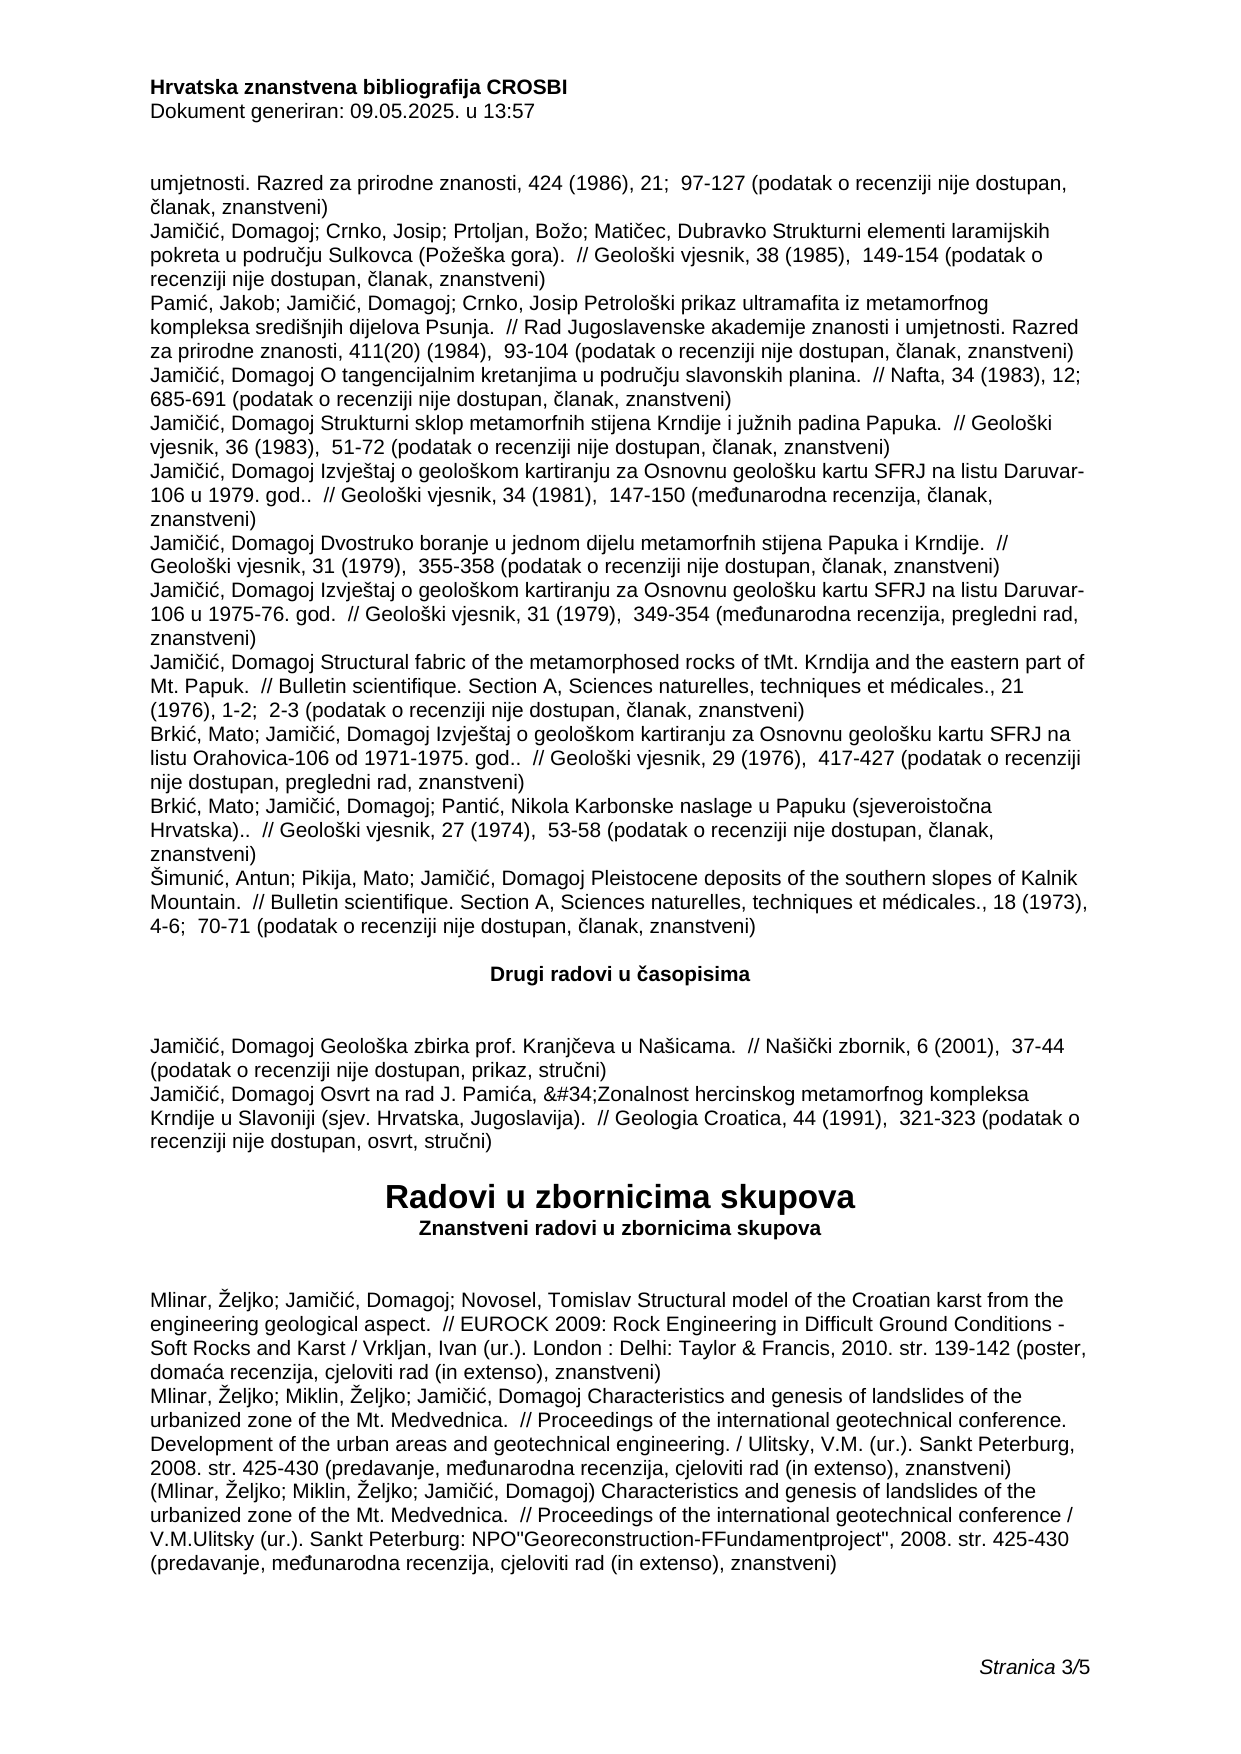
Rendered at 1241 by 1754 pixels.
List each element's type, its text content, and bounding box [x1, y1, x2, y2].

subtitle Radovi u zbornicima skupova [150, 1177, 1090, 1216]
text Brkić, Mato; Jamičić, Domagoj [150, 722, 1090, 794]
text Jamičić, Domagoj [150, 578, 1090, 650]
text Jamičić, Domagoj [150, 1033, 1090, 1081]
text Jamičić, Domagoj [150, 530, 1090, 578]
text Jamičić, Domagoj [150, 1081, 1090, 1153]
text (Mlinar, Željko; Miklin, Željko; Jamičić, Domagoj) [150, 1479, 1090, 1575]
text Jamičić, Domagoj; Crnko, Josip; Prtoljan, Božo; Matičec, Dubravko [150, 219, 1090, 291]
text Jamičić, Domagoj [150, 458, 1090, 530]
subtitle Znanstveni radovi u zbornicima skupova [150, 1216, 1090, 1240]
text Šimunić, Antun; Pikija, Mato; Jamičić, Domagoj [150, 866, 1090, 938]
text Mlinar, Željko; Jamičić, Domagoj; Novosel, Tomislav [150, 1288, 1090, 1383]
text Jamičić, Domagoj [150, 411, 1090, 458]
text Brkić, Mato; Jamičić, Domagoj; Pantić, Nikola [150, 794, 1090, 866]
text Jamičić, Domagoj [150, 363, 1090, 411]
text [150, 171, 1090, 219]
text Pamić, Jakob; Jamičić, Domagoj; Crnko, Josip [150, 291, 1090, 363]
text Mlinar, Željko; Miklin, Željko; Jamičić, Domagoj [150, 1383, 1090, 1479]
subtitle Drugi radovi u časopisima [150, 962, 1090, 986]
text Jamičić, Domagoj [150, 650, 1090, 722]
